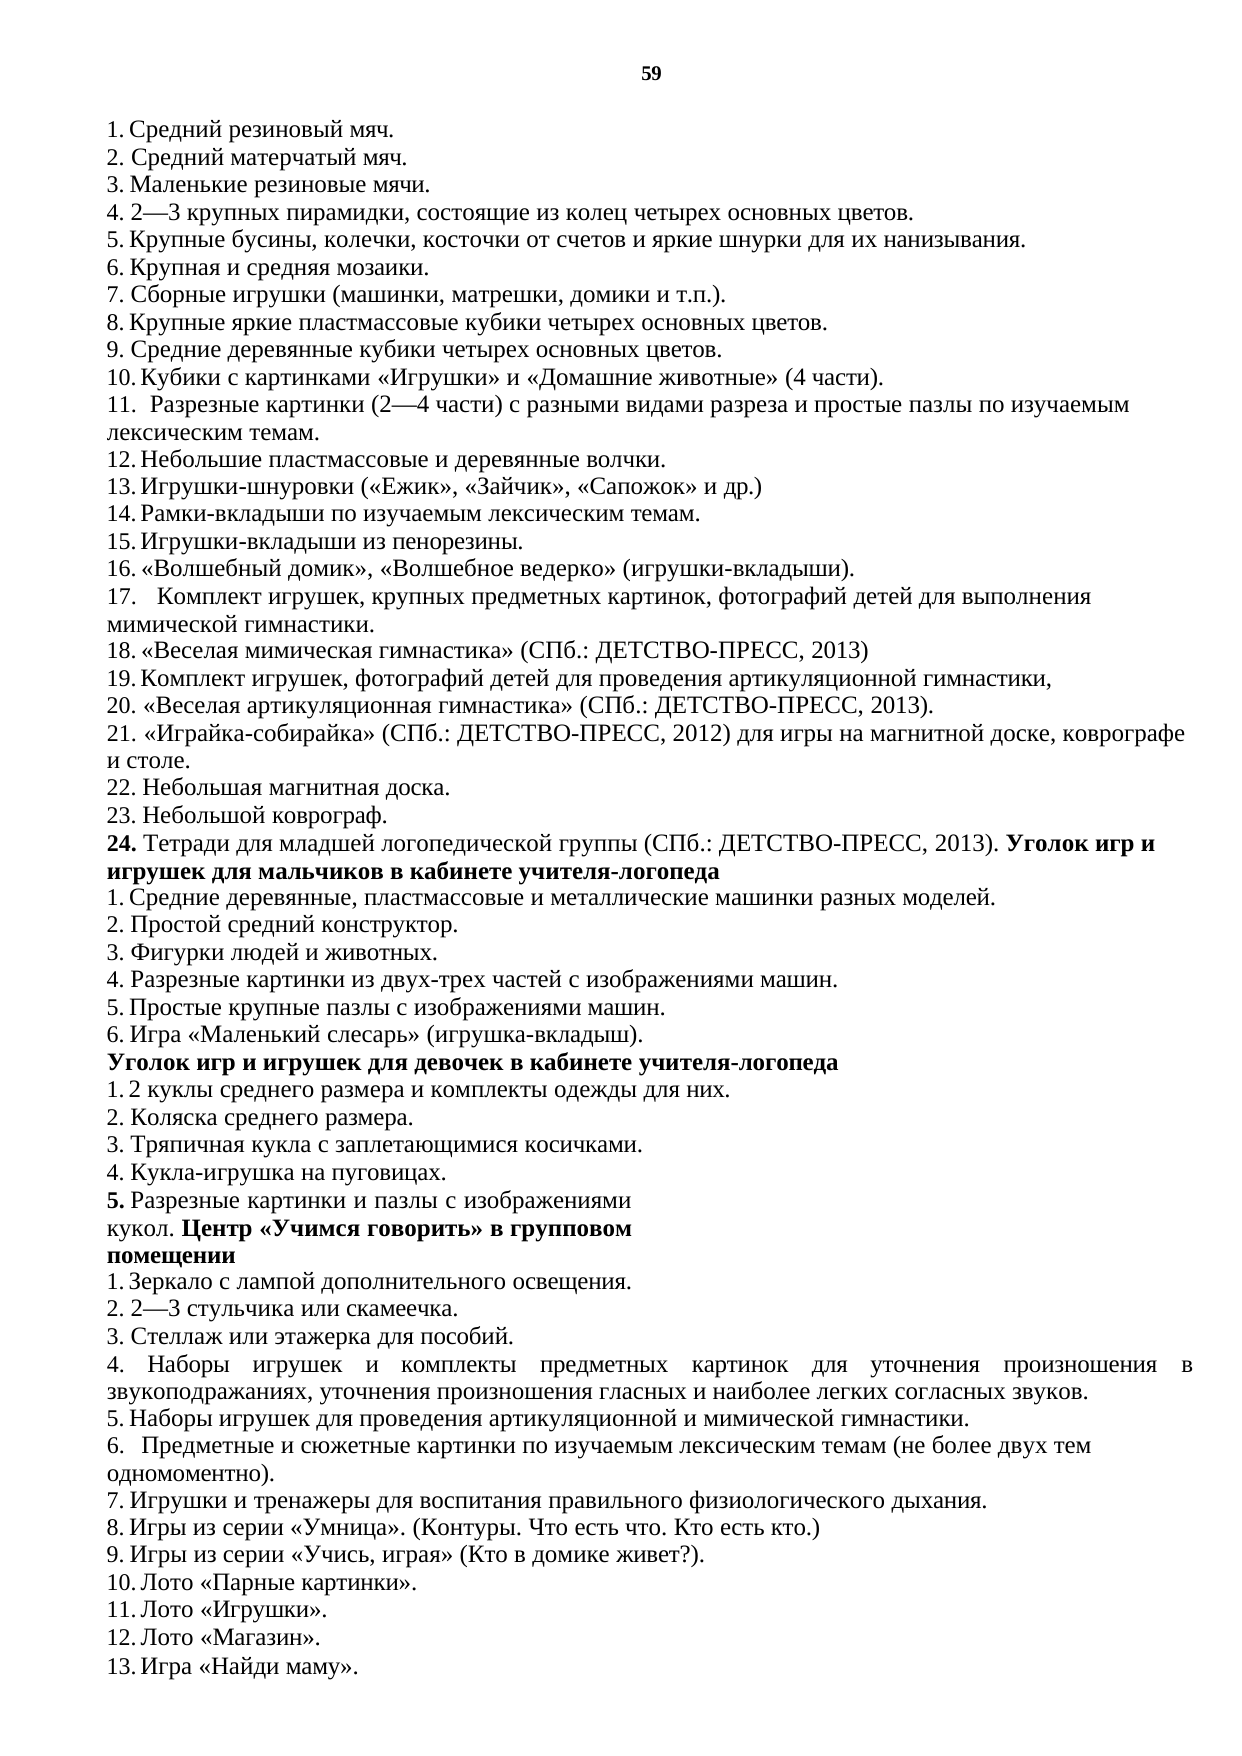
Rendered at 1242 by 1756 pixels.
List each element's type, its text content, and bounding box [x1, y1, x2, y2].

list Наборы игрушек и комплекты предметных картинок для уточнения произношения в звукоподражаниях, уточнения произношения гласных и наиболее легких согласных звуков. [107, 1350, 1194, 1405]
list Средние деревянные, пластмассовые и металлические машинки разных моделей. [106, 885, 1229, 911]
list Крупные бусины, колечки, косточки от счетов и яркие шнурки для их нанизывания. [106, 226, 1229, 253]
list Рамки-вкладыши по изучаемым лексическим темам. [106, 500, 1229, 527]
list Кукла-игрушка на пуговицах. [106, 1158, 1229, 1186]
list Сборные игрушки (машинки, матрешки, домики и т.п.). [106, 281, 1229, 308]
list Разрезные картинки из двух-трех частей с изображениями машин. [106, 966, 1229, 993]
list «Играйка-собирайка» (СПб.: ДЕТСТВО-ПРЕСС, 2012) для игры на магнитной доске, коврографе и столе. [107, 720, 1186, 774]
list Зеркало с лампой дополнительного освещения. [106, 1269, 1229, 1295]
list Игра «Найди маму». [106, 1651, 1229, 1680]
list Средний резиновый мяч. [106, 115, 1229, 143]
list Игрушки и тренажеры для воспитания правильного физиологического дыхания. [106, 1487, 1229, 1513]
list «Веселая артикуляционная гимнастика» (СПб.: ДЕТСТВО-ПРЕСС, 2013). [106, 692, 1229, 719]
list Простые крупные пазлы с изображениями машин. [106, 993, 1229, 1021]
list Стеллаж или этажерка для пособий. [106, 1322, 1229, 1350]
list Небольшие пластмассовые и деревянные волчки. [106, 446, 1229, 472]
list Крупная и средняя мозаики. [106, 253, 1229, 281]
list Игрушки-шнуровки («Ежик», «Зайчик», «Сапожок» и др.) [106, 472, 1229, 500]
list Маленькие резиновые мячи. [106, 171, 1229, 198]
list Крупные яркие пластмассовые кубики четырех основных цветов. [106, 308, 1229, 336]
list 2 куклы среднего размера и комплекты одежды для них. [106, 1076, 1229, 1103]
list «Волшебный домик», «Волшебное ведерко» (игрушки-вкладыши). [106, 555, 1229, 582]
list Небольшая магнитная доска. [106, 774, 1229, 801]
list Лото «Игрушки». [106, 1596, 1229, 1623]
list Простой средний конструктор. [106, 911, 1229, 938]
list Разрезные картинки (2—4 части) с разными видами разреза и простые пазлы по изучаемым лексическим темам. [107, 391, 1131, 446]
list Игрушки-вкладыши из пенорезины. [106, 527, 1229, 555]
list Разрезные картинки и пазлы с изображениями кукол. Центр «Учимся говорить» в групповом помещении [107, 1186, 632, 1269]
list 2—3 крупных пирамидки, состоящие из колец четырех основных цветов. [106, 198, 1229, 226]
list Игры из серии «Учись, играя» (Кто в домике живет?). [106, 1541, 1229, 1568]
list Кубики с картинками «Игрушки» и «Домашние животные» (4 части). [106, 363, 1229, 391]
list Средний матерчатый мяч. [106, 143, 1229, 171]
list Коляска среднего размера. [106, 1103, 1229, 1131]
subtitle Уголок игр и игрушек для девочек в кабинете учителя-логопеда [107, 1048, 1229, 1076]
list 2—3 стульчика или скамеечка. [106, 1295, 1229, 1322]
list «Веселая мимическая гимнастика» (СПб.: ДЕТСТВО-ПРЕСС, 2013) [106, 638, 1229, 664]
list Игры из серии «Умница». (Контуры. Что есть что. Кто есть кто.) [106, 1513, 1229, 1541]
list Игра «Маленький слесарь» (игрушка-вкладыш). [106, 1021, 1229, 1048]
list Предметные и сюжетные картинки по изучаемым лексическим темам (не более двух тем одномоментно). [107, 1432, 1124, 1487]
list Комплект игрушек, фотографий детей для проведения артикуляционной гимнастики, [106, 664, 1229, 692]
list Лото «Парные картинки». [106, 1568, 1229, 1596]
list Средние деревянные кубики четырех основных цветов. [106, 336, 1229, 363]
list Тетради для младшей логопедической группы (СПб.: ДЕТСТВО-ПРЕСС, 2013). Уголок игр и игрушек для мальчиков в кабинете учителя-логопеда [107, 828, 1156, 885]
list Тряпичная кукла с заплетающимися косичками. [106, 1131, 1229, 1158]
list Комплект игрушек, крупных предметных картинок, фотографий детей для выполнения мимической гимнастики. [107, 583, 1093, 638]
list Лото «Магазин». [106, 1623, 1229, 1651]
list Небольшой коврограф. [106, 801, 1229, 828]
list Наборы игрушек для проведения артикуляционной и мимической гимнастики. [106, 1405, 1229, 1432]
list Фигурки людей и животных. [106, 938, 1229, 966]
